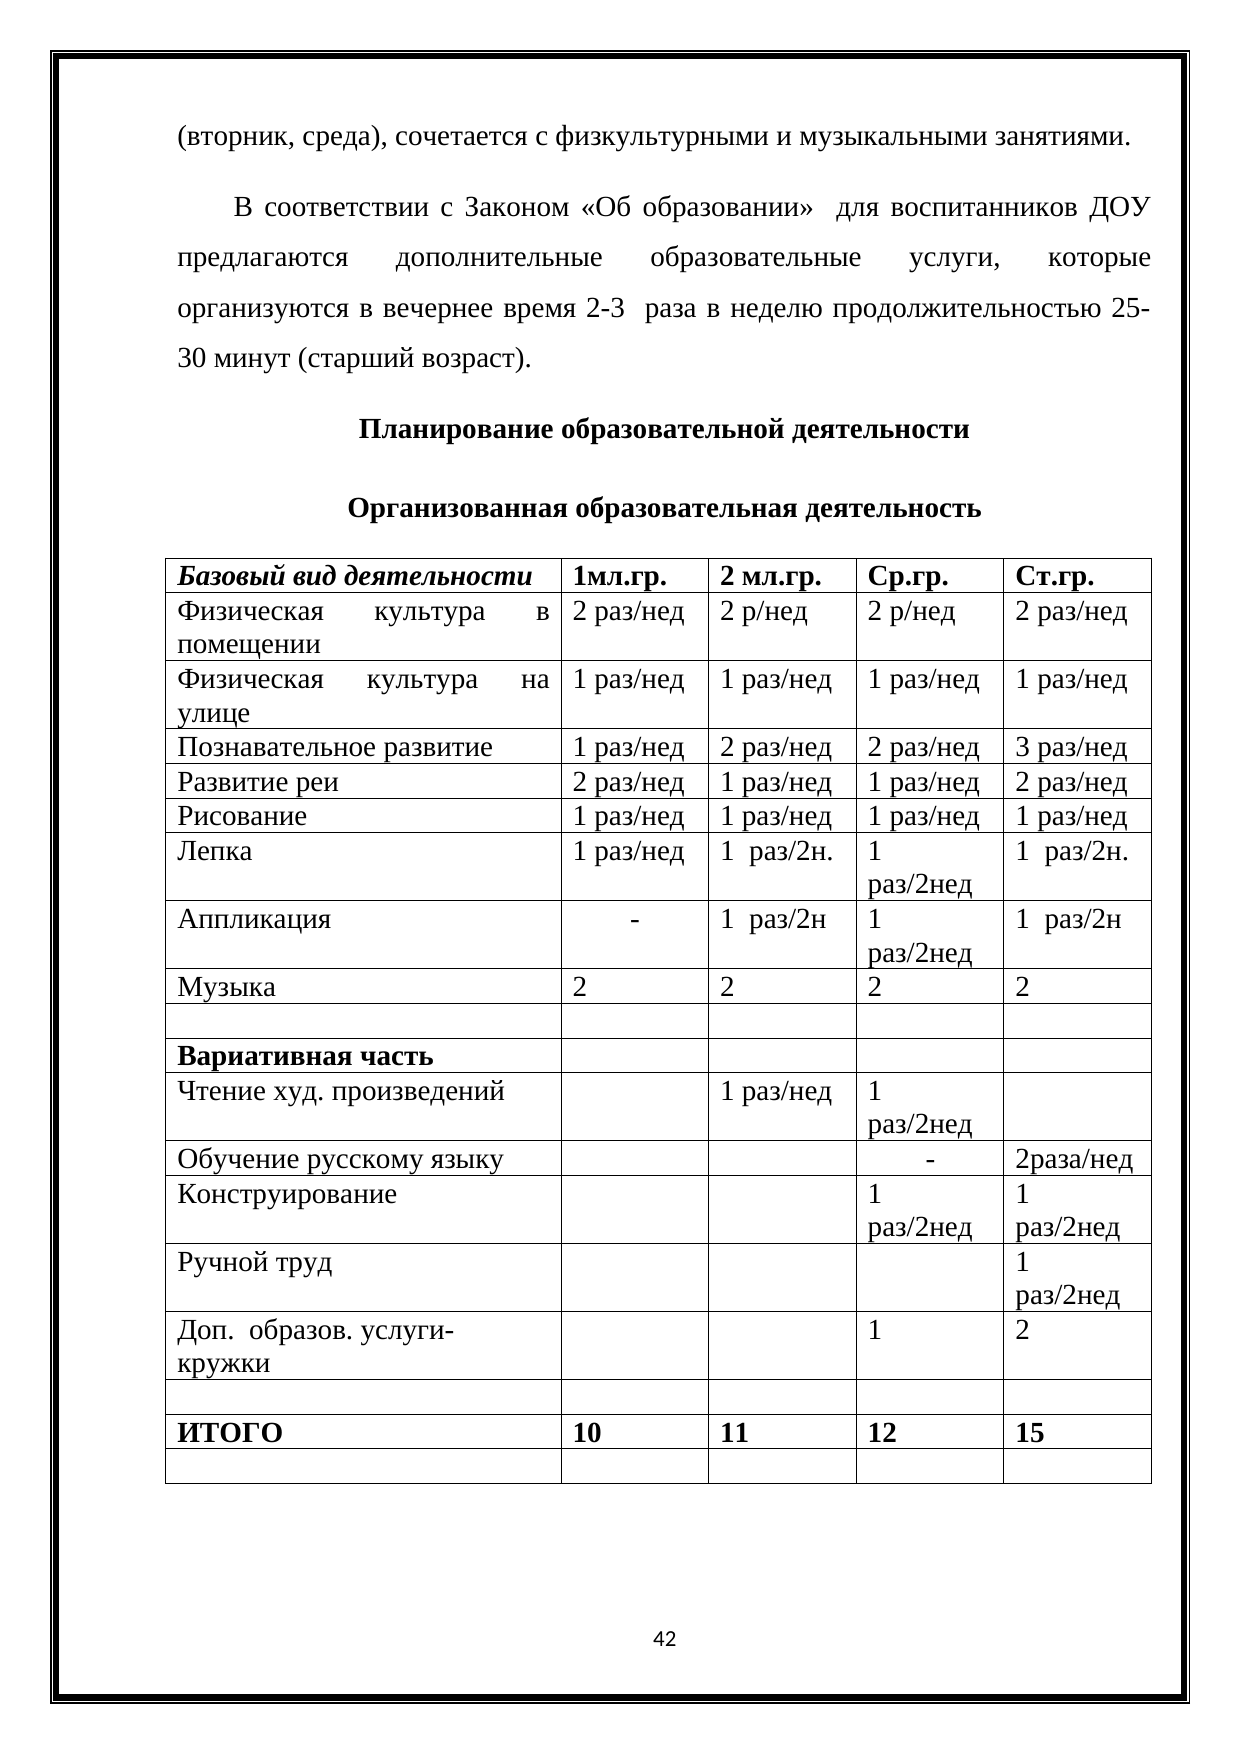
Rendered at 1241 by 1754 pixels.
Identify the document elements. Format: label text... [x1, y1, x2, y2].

table_cell 1 раз/нед [857, 764, 1003, 797]
table_cell 2 раз/нед [857, 729, 1003, 763]
table_cell [1004, 1004, 1151, 1037]
table_cell [709, 1039, 856, 1072]
table_cell Обучение русскому языку [166, 1141, 561, 1175]
table_cell [1004, 1073, 1151, 1140]
table_cell [857, 1039, 1003, 1072]
table_cell [1004, 1449, 1151, 1483]
table_cell [709, 1244, 856, 1311]
table_cell 1 раз/2нед [1004, 1244, 1151, 1311]
table_header Ст.гр. [1004, 559, 1151, 592]
table_cell 1 раз/нед [562, 661, 708, 728]
table_cell 1 раз/2н [1004, 901, 1151, 968]
table_cell 2 [1004, 969, 1151, 1003]
table_cell [562, 1312, 708, 1379]
table_cell 2 р/нед [857, 593, 1003, 660]
table_cell 1 [857, 1312, 1003, 1379]
table_cell 1 раз/2н. [1004, 833, 1151, 900]
table_cell [562, 1380, 708, 1414]
table_cell [562, 1176, 708, 1243]
text В соответствии с Законом «Об образовании» для воспитанников ДОУ предлагаются дополнительные образовательные услуги, которые организуются в вечернее время 2-3 раза в неделю продолжительностью 25-30 минут (старший возраст). [177, 189, 1152, 374]
table_cell 1 раз/нед [562, 833, 708, 900]
table_cell Рисование [166, 799, 561, 832]
table_cell Лепка [166, 833, 561, 900]
table_cell 2 раз/нед [709, 729, 856, 763]
table_cell Конструирование [166, 1176, 561, 1243]
table_cell 2 р/нед [709, 593, 856, 660]
table_cell 2 [562, 969, 708, 1003]
table_header 2 мл.гр. [709, 559, 856, 592]
table_cell [709, 1141, 856, 1175]
table_cell - [857, 1141, 1003, 1175]
table_cell [562, 1449, 708, 1483]
table_cell 3 раз/нед [1004, 729, 1151, 763]
table_cell [562, 1073, 708, 1140]
table_cell Чтение худ. произведений [166, 1073, 561, 1140]
table_cell 2 раз/нед [562, 593, 708, 660]
table_cell Вариативная часть [166, 1039, 561, 1072]
table_cell 1 раз/нед [709, 661, 856, 728]
table_cell 1 раз/нед [1004, 799, 1151, 832]
table_cell [1004, 1380, 1151, 1414]
table_cell Музыка [166, 969, 561, 1003]
table_cell 2 [1004, 1312, 1151, 1379]
table_cell 1 раз/2нед [857, 1073, 1003, 1140]
table_cell Ручной труд [166, 1244, 561, 1311]
table_cell Аппликация [166, 901, 561, 968]
table_cell [709, 1004, 856, 1037]
table_cell 1 раз/нед [709, 764, 856, 797]
table_cell 1 раз/нед [709, 1073, 856, 1140]
table_cell [562, 1039, 708, 1072]
table_cell [857, 1380, 1003, 1414]
table_cell 1 раз/нед [857, 799, 1003, 832]
table_cell 2 раз/нед [1004, 593, 1151, 660]
table_header Ср.гр. [857, 559, 1003, 592]
table_cell 1 раз/2нед [1004, 1176, 1151, 1243]
table_cell [166, 1380, 561, 1414]
table_cell Физическая культура в помещении [166, 593, 561, 660]
table_cell [709, 1176, 856, 1243]
table_cell [1004, 1039, 1151, 1072]
table_header Базовый вид деятельности [166, 559, 561, 592]
table_cell Физическая культура на улице [166, 661, 561, 728]
table_cell 1 раз/2нед [857, 833, 1003, 900]
table_cell 1 раз/2нед [857, 1176, 1003, 1243]
table_cell 15 [1004, 1415, 1151, 1448]
table_cell ИТОГО [166, 1415, 561, 1448]
table_cell 1 раз/2н. [709, 833, 856, 900]
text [177, 118, 1152, 152]
table_cell 1 раз/нед [709, 799, 856, 832]
table_cell 2 [857, 969, 1003, 1003]
table_cell 2раза/нед [1004, 1141, 1151, 1175]
table_header 1мл.гр. [562, 559, 708, 592]
table_cell [562, 1244, 708, 1311]
text Планирование образовательной деятельности [177, 411, 1152, 445]
table_cell 2 [709, 969, 856, 1003]
table_cell [857, 1004, 1003, 1037]
table_cell Доп. образов. услуги- кружки [166, 1312, 561, 1379]
table_cell [857, 1244, 1003, 1311]
table_cell [857, 1449, 1003, 1483]
table_cell [166, 1449, 561, 1483]
table_cell 1 раз/нед [857, 661, 1003, 728]
table_cell 1 раз/2нед [857, 901, 1003, 968]
table_cell - [562, 901, 708, 968]
table_cell 12 [857, 1415, 1003, 1448]
table_cell 1 раз/нед [562, 799, 708, 832]
table_cell 1 раз/нед [1004, 661, 1151, 728]
table_cell 2 раз/нед [1004, 764, 1151, 797]
table_cell 2 раз/нед [562, 764, 708, 797]
table_cell 10 [562, 1415, 708, 1448]
table_cell Развитие реи [166, 764, 561, 797]
table_cell [166, 1004, 561, 1037]
table_cell [709, 1312, 856, 1379]
table_cell [709, 1449, 856, 1483]
table_cell [562, 1004, 708, 1037]
table_cell 1 раз/нед [562, 729, 708, 763]
table_cell 11 [709, 1415, 856, 1448]
table_cell 1 раз/2н [709, 901, 856, 968]
table_cell [709, 1380, 856, 1414]
table_cell [562, 1141, 708, 1175]
table_cell Познавательное развитие [166, 729, 561, 763]
text Организованная образовательная деятельность [177, 490, 1152, 524]
